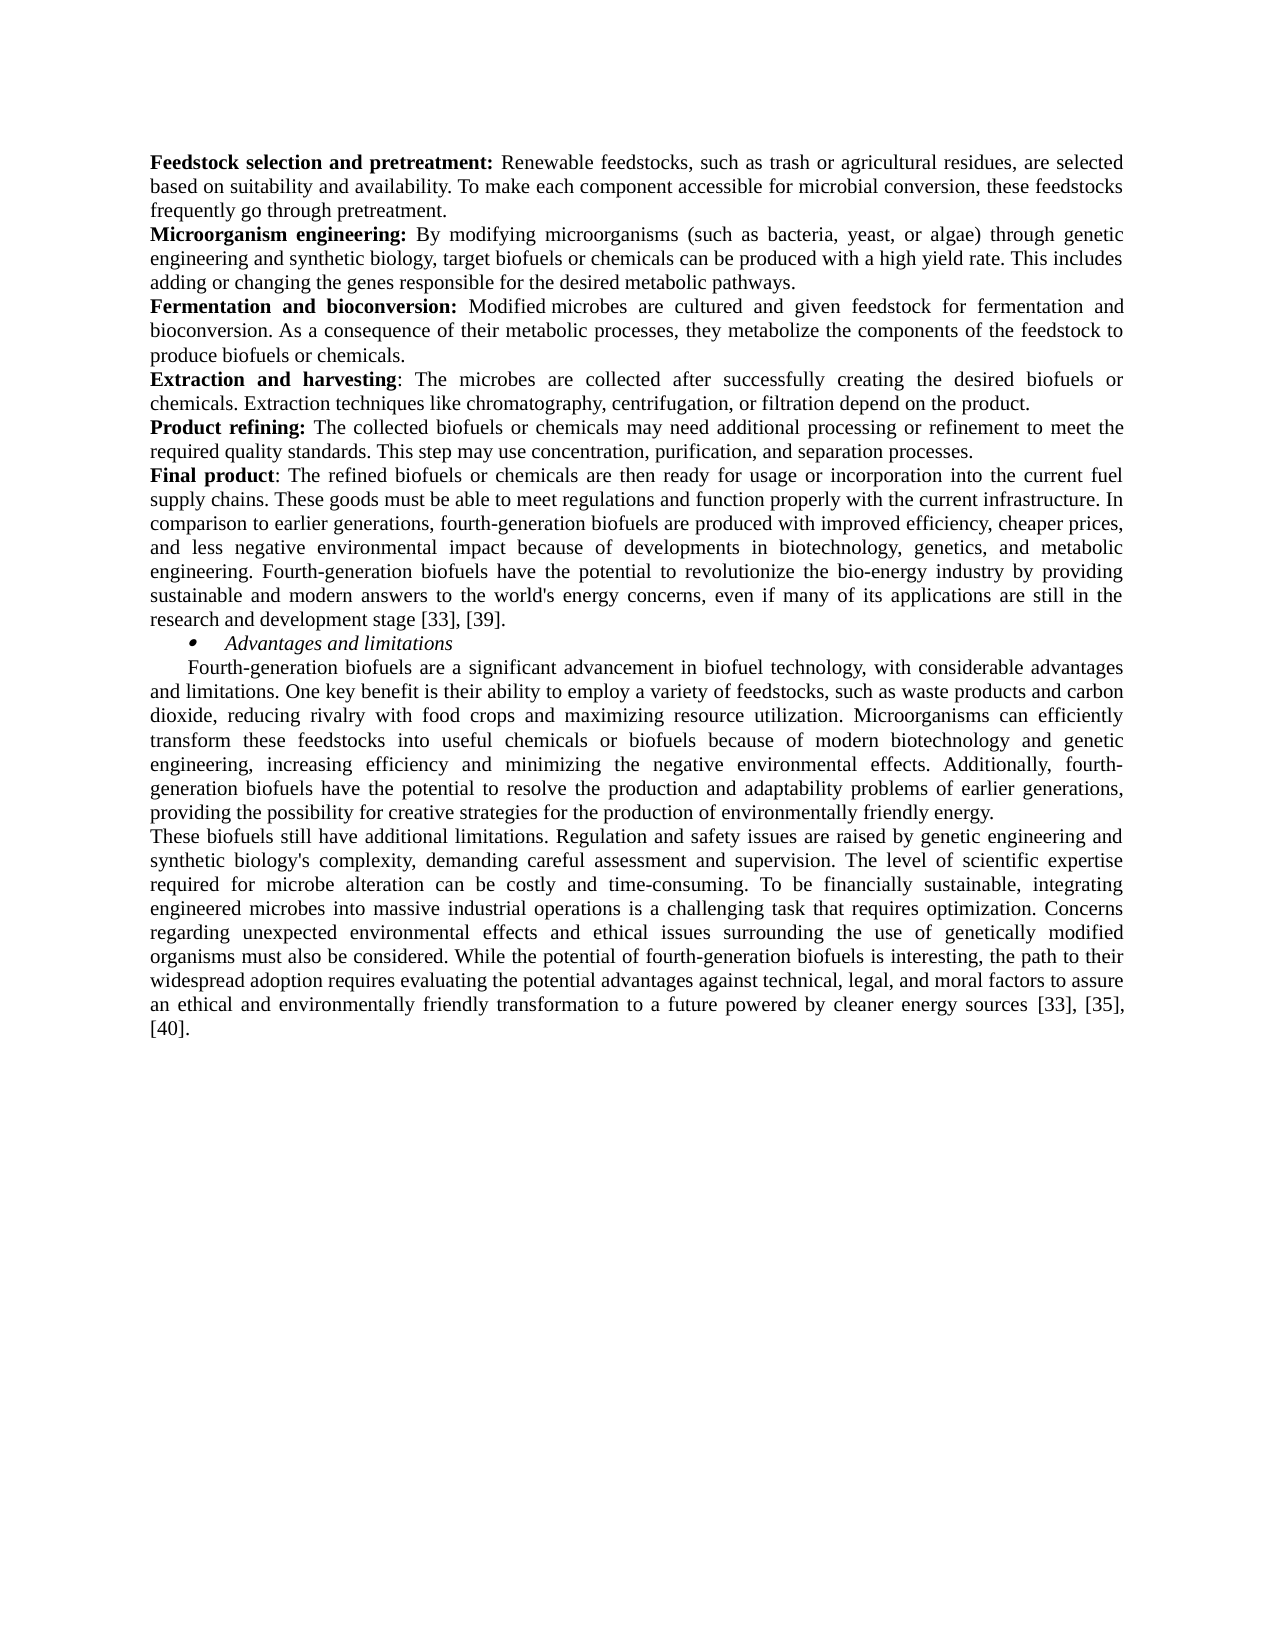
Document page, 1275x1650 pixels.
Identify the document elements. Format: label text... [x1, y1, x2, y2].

text Feedstock selection and pretreatment: Renewable feedstocks, such as trash or agricultural residues, are selected based on suitability and availability. To make each component accessible for microbial conversion, these feedstocks frequently go through pretreatment. [150, 150, 1125, 222]
text Fermentation and bioconversion: Modified microbes are cultured and given feedstock for fermentation and bioconversion. As a consequence of their metabolic processes, they metabolize the components of the feedstock to produce biofuels or chemicals. [150, 294, 1125, 367]
text Product refining: The collected biofuels or chemicals may need additional processing or refinement to meet the required quality standards. This step may use concentration, purification, and separation processes. [150, 415, 1125, 463]
text Final product: The refined biofuels or chemicals are then ready for usage or incorporation into the current fuel supply chains. These goods must be able to meet regulations and function properly with the current infrastructure. In comparison to earlier generations, fourth-generation biofuels are produced with improved efficiency, cheaper prices, and less negative environmental impact because of developments in biotechnology, genetics, and metabolic engineering. Fourth-generation biofuels have the potential to revolutionize the bio-energy industry by providing sustainable and modern answers to the world's energy concerns, even if many of its applications are still in the research and development stage . [150, 463, 1125, 631]
text These biofuels still have additional limitations. Regulation and safety issues are raised by genetic engineering and synthetic biology's complexity, demanding careful assessment and supervision. The level of scientific expertise required for microbe alteration can be costly and time-consuming. To be financially sustainable, integrating engineered microbes into massive industrial operations is a challenging task that requires optimization. Concerns regarding unexpected environmental effects and ethical issues surrounding the use of genetically modified organisms must also be considered. While the potential of fourth-generation biofuels is interesting, the path to their widespread adoption requires evaluating the potential advantages against technical, legal, and moral factors to assure an ethical and environmentally friendly transformation to a future powered by cleaner energy sources . [150, 824, 1125, 1040]
list Advantages and limitations [187, 631, 1125, 655]
text Extraction and harvesting: The microbes are collected after successfully creating the desired biofuels or chemicals. Extraction techniques like chromatography, centrifugation, or filtration depend on the product. [150, 367, 1125, 415]
text Fourth-generation biofuels are a significant advancement in biofuel technology, with considerable advantages and limitations. One key benefit is their ability to employ a variety of feedstocks, such as waste products and carbon dioxide, reducing rivalry with food crops and maximizing resource utilization. Microorganisms can efficiently transform these feedstocks into useful chemicals or biofuels because of modern biotechnology and genetic engineering, increasing efficiency and minimizing the negative environmental effects. Additionally, fourth-generation biofuels have the potential to resolve the production and adaptability problems of earlier generations, providing the possibility for creative strategies for the production of environmentally friendly energy. [150, 655, 1125, 824]
text Microorganism engineering: By modifying microorganisms (such as bacteria, yeast, or algae) through genetic engineering and synthetic biology, target biofuels or chemicals can be produced with a high yield rate. This includes adding or changing the genes responsible for the desired metabolic pathways. [150, 222, 1125, 294]
